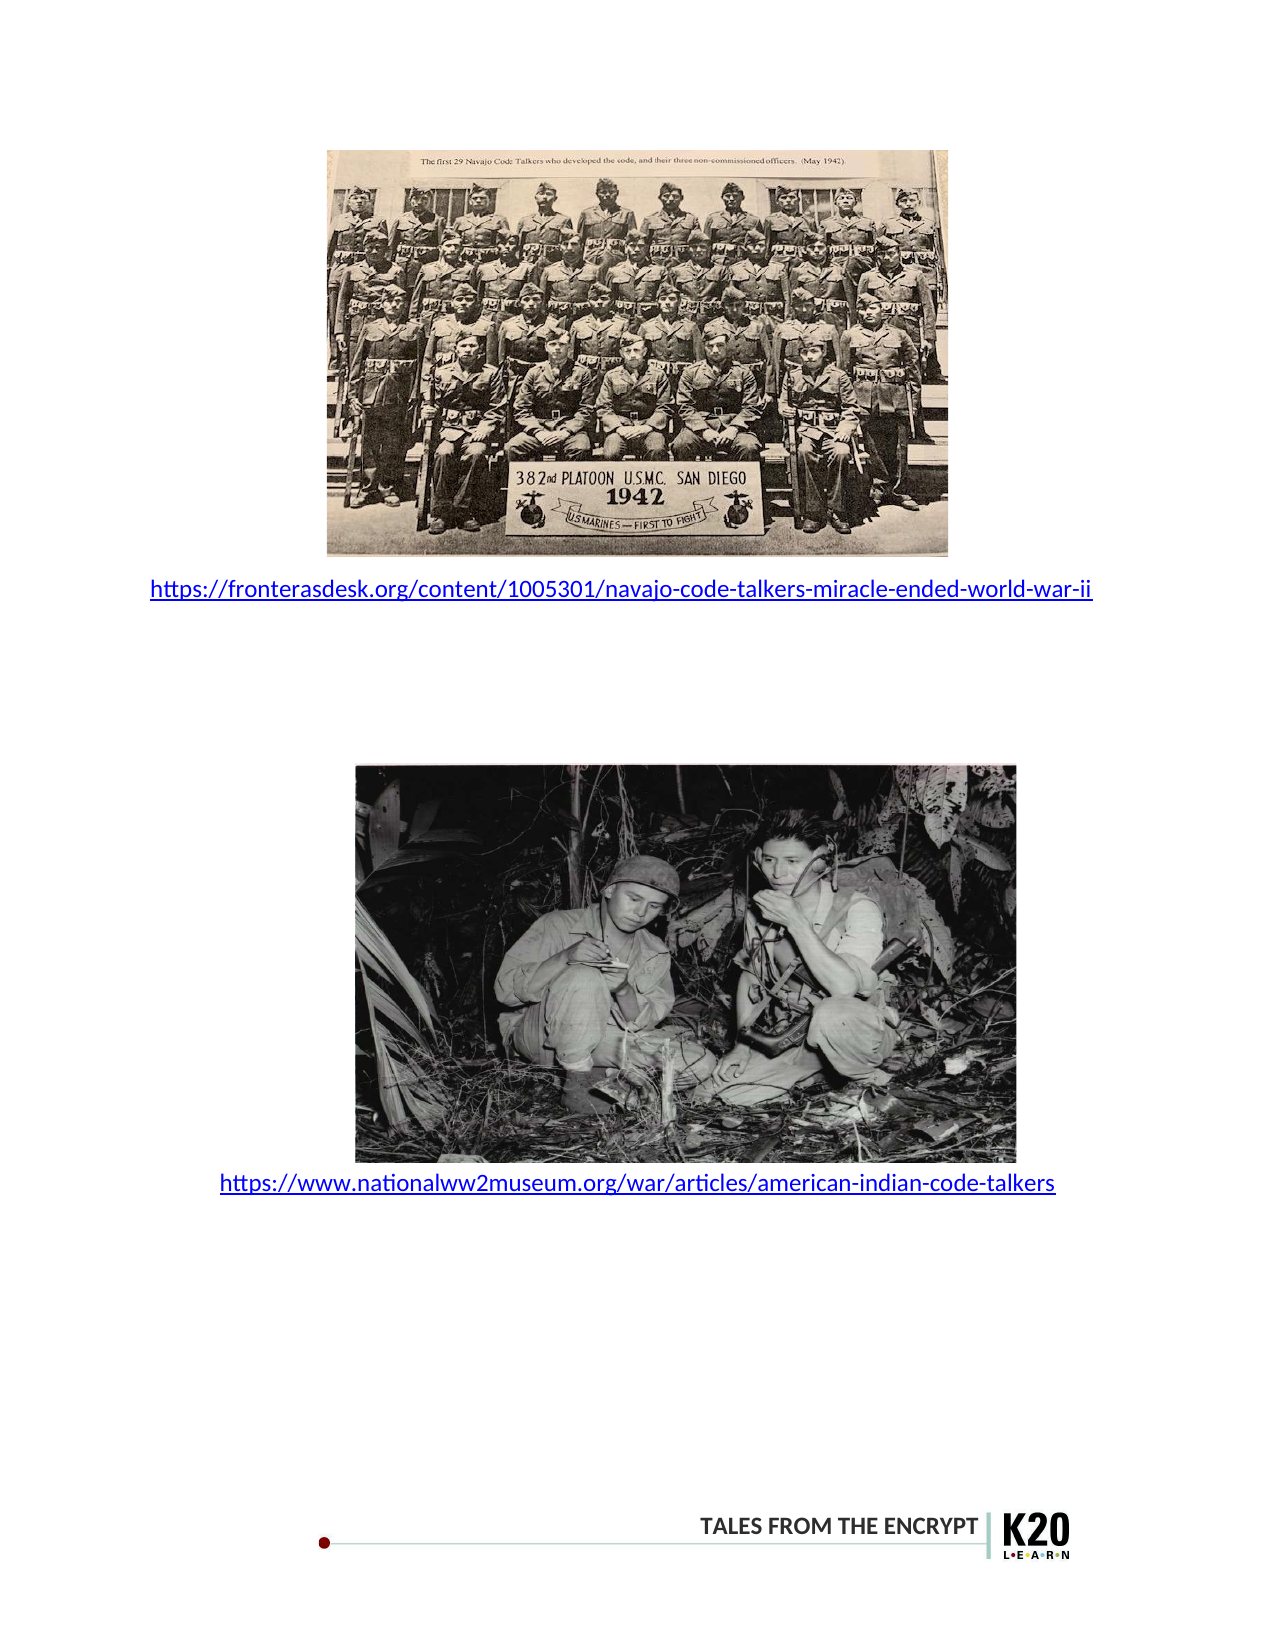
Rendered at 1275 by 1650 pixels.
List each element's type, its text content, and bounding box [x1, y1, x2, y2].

text https://fronterasdesk.org/content/1005301/navajo-code-talkers-miracle-ended-world-war-ii [150, 573, 1125, 604]
picture [326, 150, 949, 557]
picture [318, 1509, 1069, 1562]
picture [355, 763, 1017, 1163]
